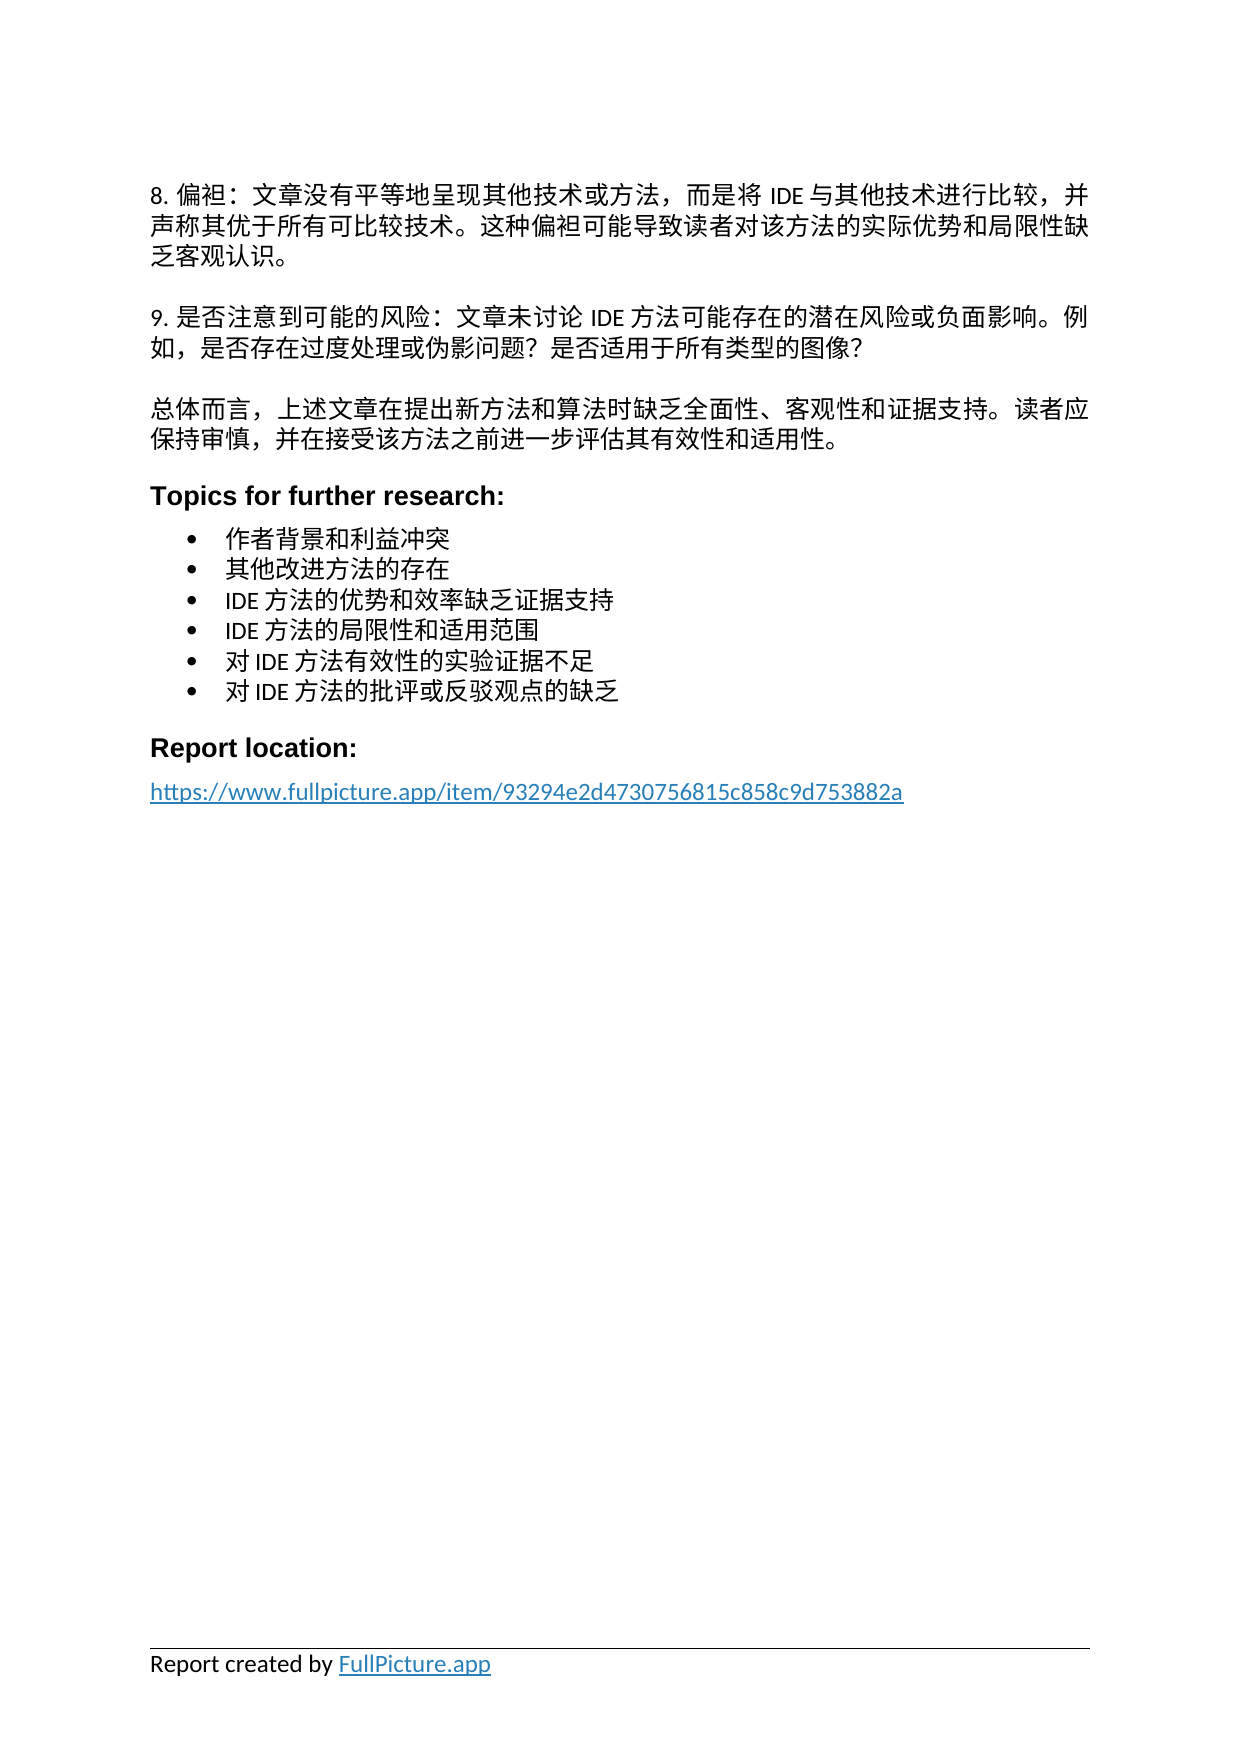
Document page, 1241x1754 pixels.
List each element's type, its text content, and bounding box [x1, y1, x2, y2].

text 9. 是否注意到可能的风险：文章未讨论IDE方法可能存在的潜在风险或负面影响。例如，是否存在过度处理或伪影问题？是否适用于所有类型的图像？ [150, 303, 1090, 364]
subtitle Topics for further research: [150, 480, 1090, 511]
list 其他改进方法的存在 [187, 554, 1090, 585]
list 对IDE方法的批评或反驳观点的缺乏 [187, 677, 1090, 707]
text https://www.fullpicture.app/item/93294e2d4730756815c858c9d753882a [150, 776, 1090, 806]
subtitle Report location: [150, 732, 1090, 763]
text 8. 偏袒：文章没有平等地呈现其他技术或方法，而是将IDE与其他技术进行比较，并声称其优于所有可比较技术。这种偏袒可能导致读者对该方法的实际优势和局限性缺乏客观认识。 [150, 181, 1090, 272]
list IDE方法的局限性和适用范围 [187, 616, 1090, 646]
text 总体而言，上述文章在提出新方法和算法时缺乏全面性、客观性和证据支持。读者应保持审慎，并在接受该方法之前进一步评估其有效性和适用性。 [150, 394, 1090, 455]
list 作者背景和利益冲突 [187, 524, 1090, 554]
list IDE方法的优势和效率缺乏证据支持 [187, 585, 1090, 616]
list 对IDE方法有效性的实验证据不足 [187, 646, 1090, 677]
